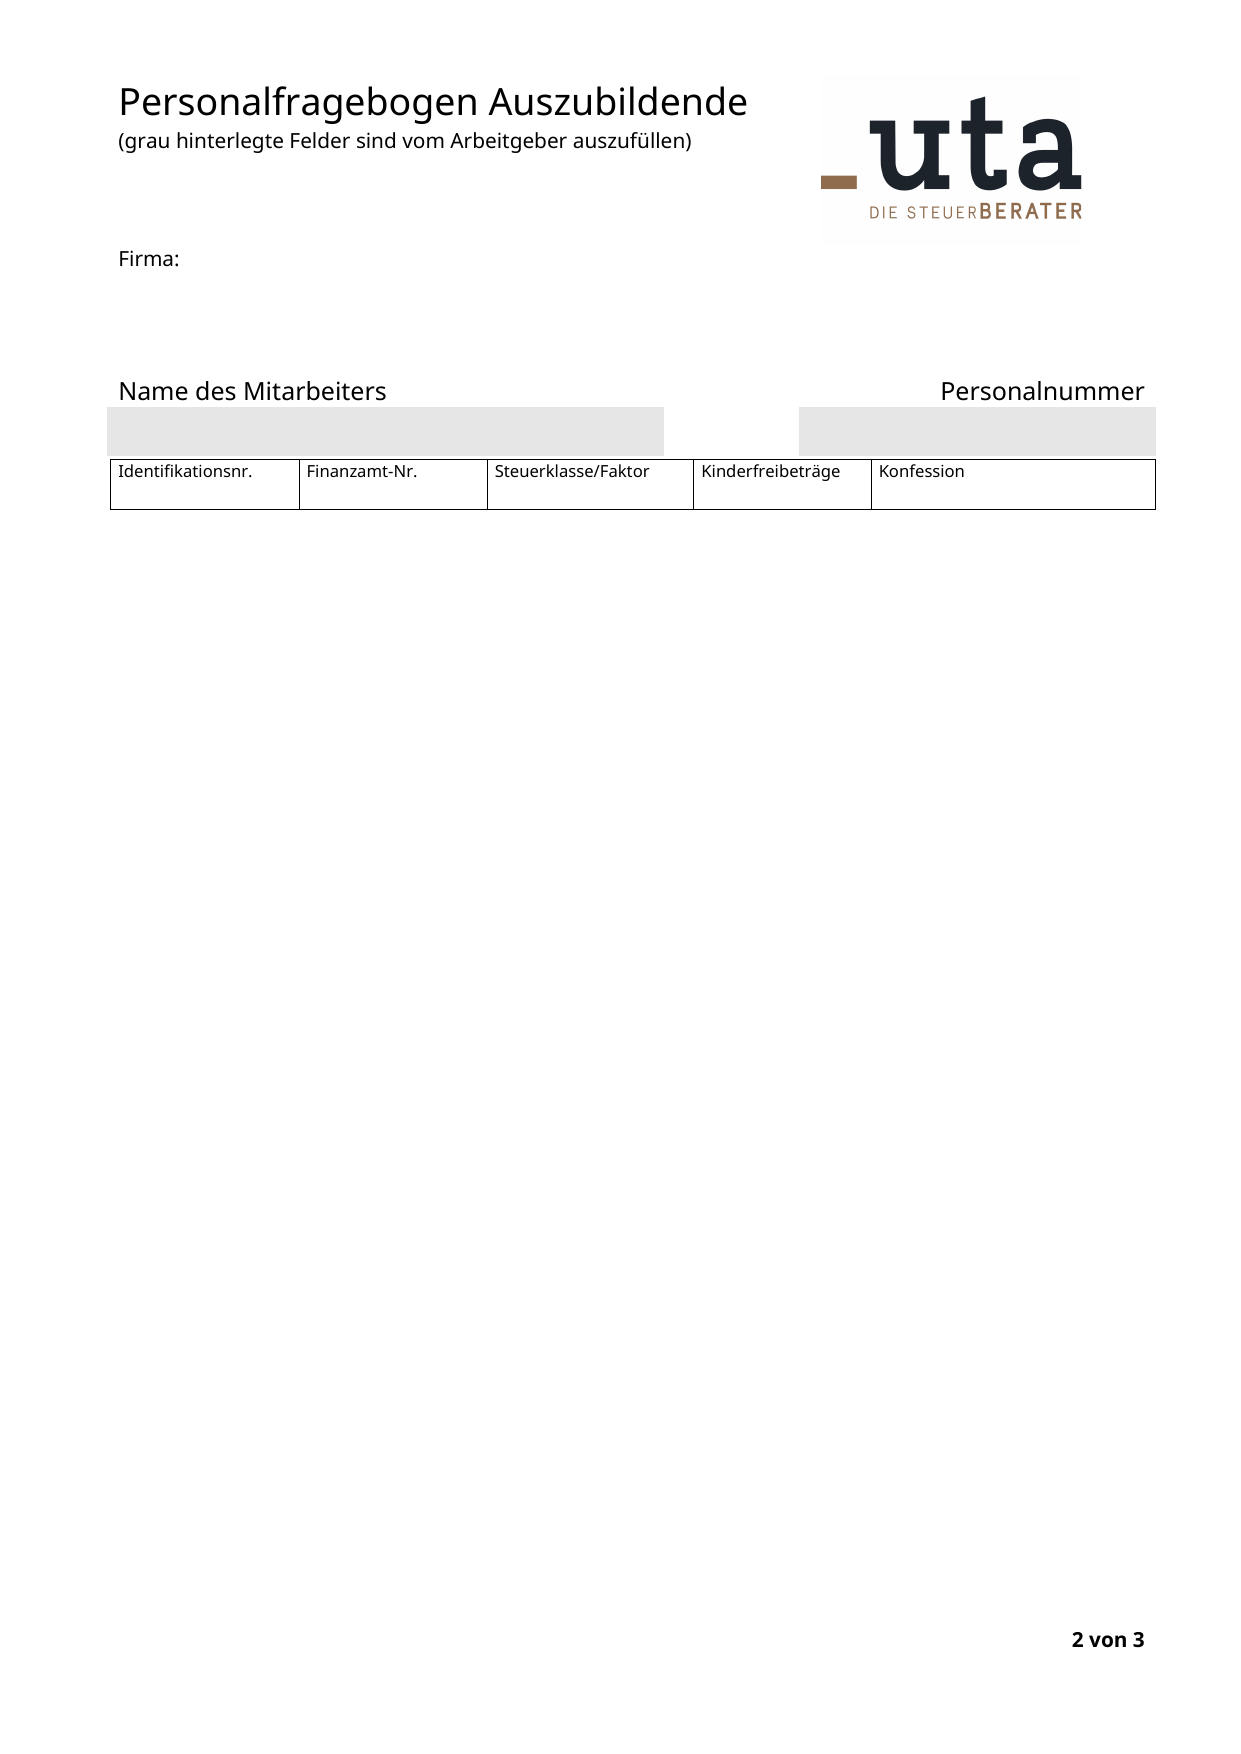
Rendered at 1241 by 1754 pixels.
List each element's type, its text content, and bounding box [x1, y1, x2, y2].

table_cell Steuerklasse/Faktor [488, 460, 693, 509]
table_cell Identifikationsnr. [111, 460, 299, 509]
table_cell Kinderfreibeträge [694, 460, 871, 509]
table_cell Finanzamt-Nr. [300, 460, 487, 509]
picture [821, 75, 1082, 245]
table_cell Konfession [872, 460, 1155, 509]
